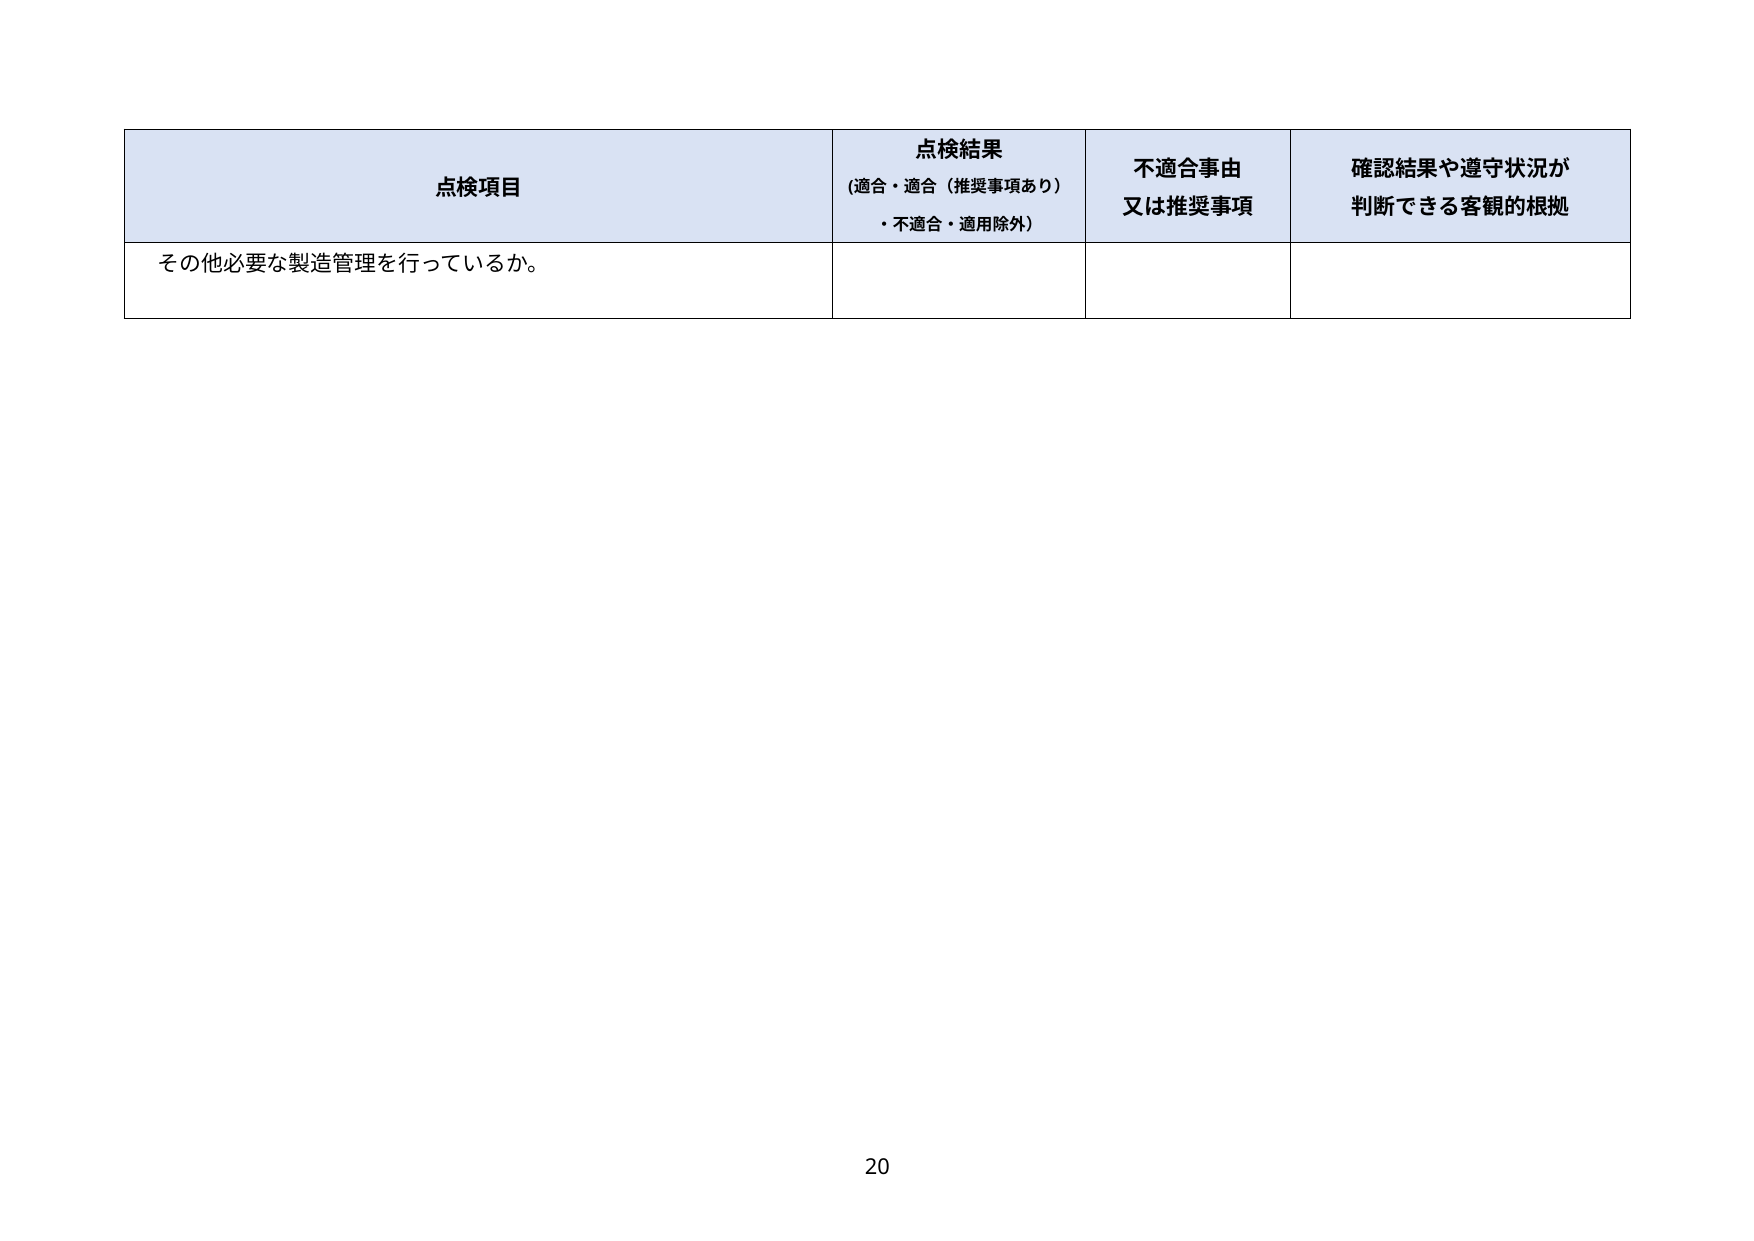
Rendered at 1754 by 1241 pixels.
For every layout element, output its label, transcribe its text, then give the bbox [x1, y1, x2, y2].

table_header 不適合事由 又は推奨事項 [1086, 130, 1290, 242]
table_cell その他必要な製造管理を行っているか。 [125, 243, 832, 318]
table_header 点検結果 (適合・適合（推奨事項あり） ・不適合・適用除外） [833, 130, 1085, 242]
table_header 点検項目 [125, 130, 832, 242]
table_header 確認結果や遵守状況が 判断できる客観的根拠 [1291, 130, 1630, 242]
table_cell [1291, 243, 1630, 318]
table_cell [833, 243, 1085, 318]
table_cell [1086, 243, 1290, 318]
